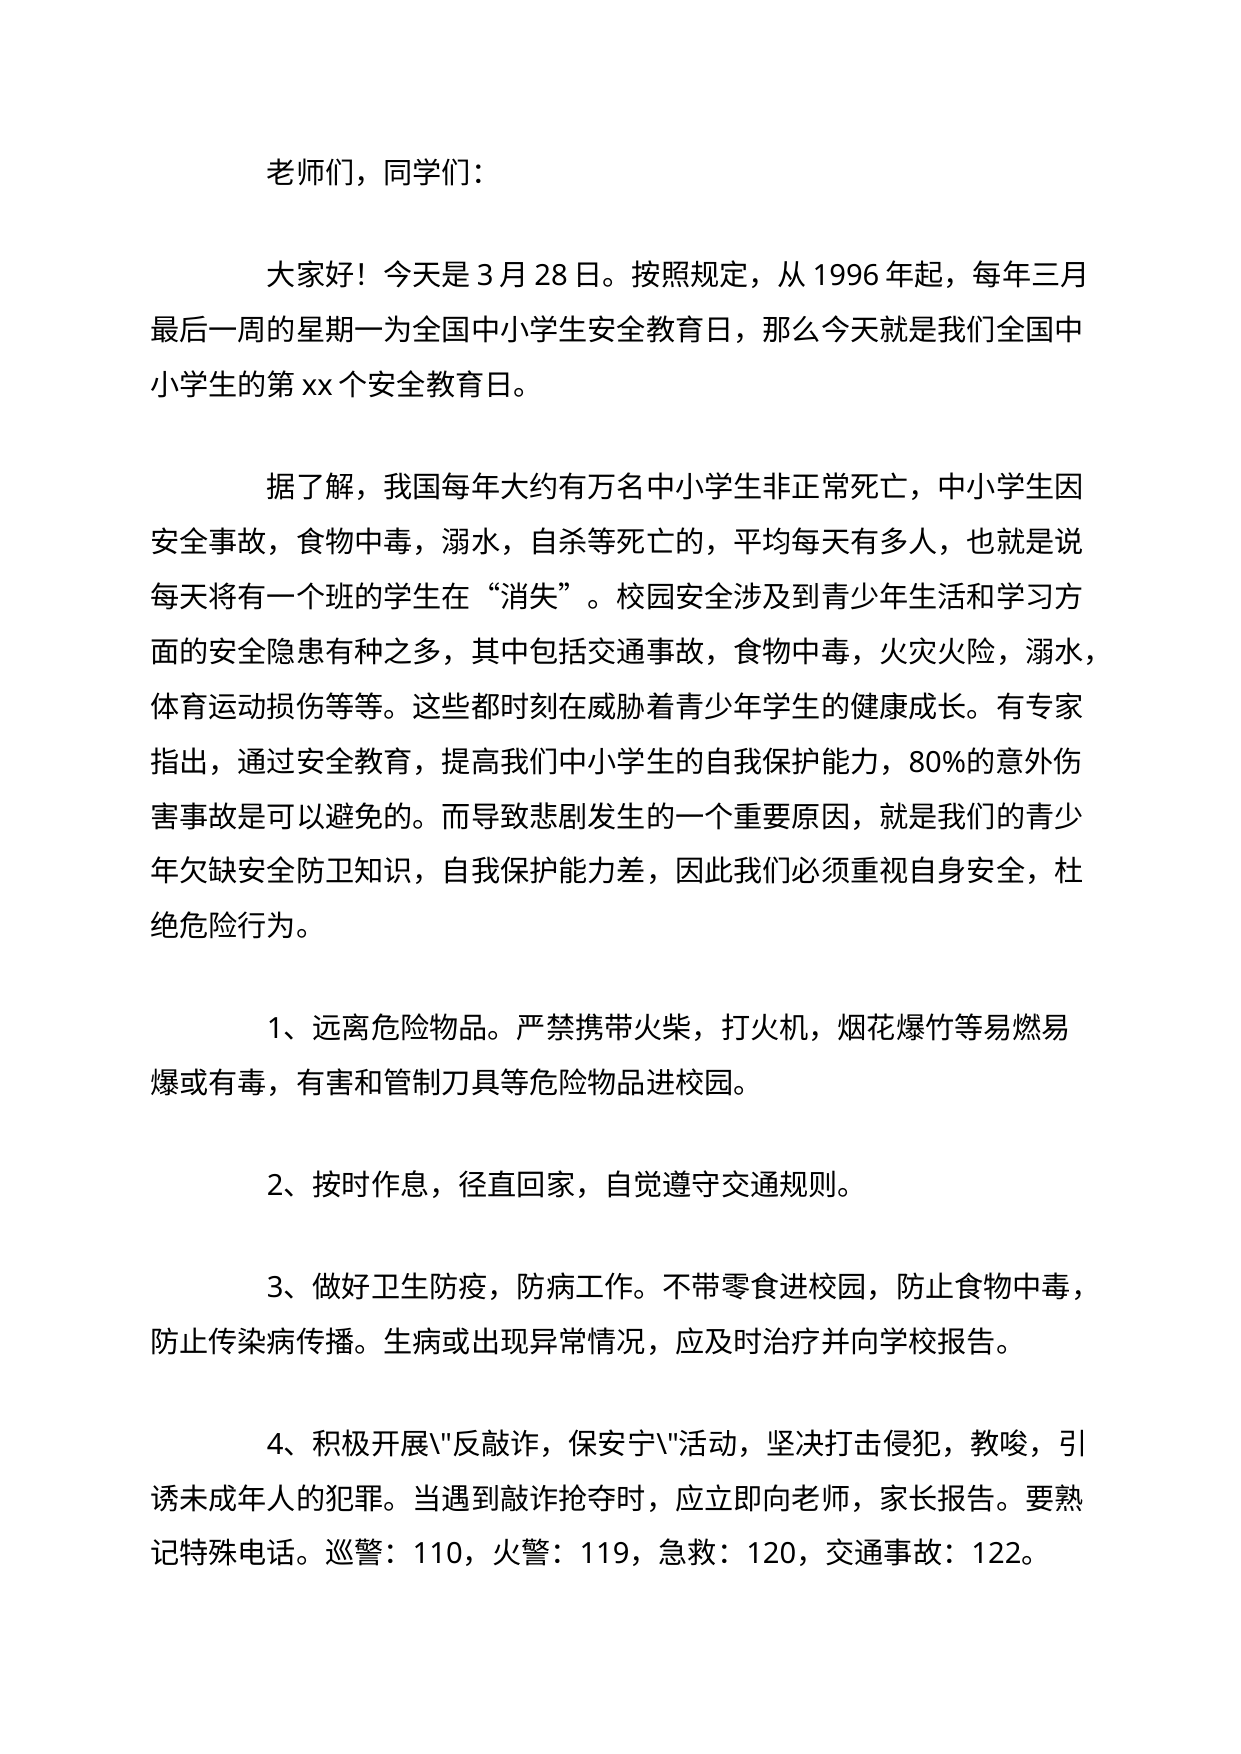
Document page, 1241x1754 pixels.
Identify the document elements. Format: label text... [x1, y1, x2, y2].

text 据了解，我国每年大约有万名中小学生非正常死亡，中小学生因安全事故，食物中毒，溺水，自杀等死亡的，平均每天有多人，也就是说每天将有一个班的学生在“消失”。校园安全涉及到青少年生活和学习方面的安全隐患有种之多，其中包括交通事故，食物中毒，火灾火险，溺水，体育运动损伤等等。这些都时刻在威胁着青少年学生的健康成长。有专家指出，通过安全教育，提高我们中小学生的自我保护能力，80%的意外伤害事故是可以避免的。而导致悲剧发生的一个重要原因，就是我们的青少年欠缺安全防卫知识，自我保护能力差，因此我们必须重视自身安全，杜绝危险行为。 [150, 464, 1090, 945]
text 1、远离危险物品。严禁携带火柴，打火机，烟花爆竹等易燃易爆或有毒，有害和管制刀具等危险物品进校园。 [150, 1005, 1090, 1102]
text 3、做好卫生防疫，防病工作。不带零食进校园，防止食物中毒，防止传染病传播。生病或出现异常情况，应及时治疗并向学校报告。 [150, 1263, 1090, 1361]
text 4、积极开展\"反敲诈，保安宁\"活动，坚决打击侵犯，教唆，引诱未成年人的犯罪。当遇到敲诈抢夺时，应立即向老师，家长报告。要熟记特殊电话。巡警：110，火警：119，急救：120，交通事故：122。 [150, 1420, 1090, 1572]
text 2、按时作息，径直回家，自觉遵守交通规则。 [150, 1161, 1090, 1204]
text 大家好！今天是3月28日。按照规定，从1996年起，每年三月最后一周的星期一为全国中小学生安全教育日，那么今天就是我们全国中小学生的第xx个安全教育日。 [150, 252, 1090, 404]
text 老师们，同学们： [150, 150, 1090, 192]
